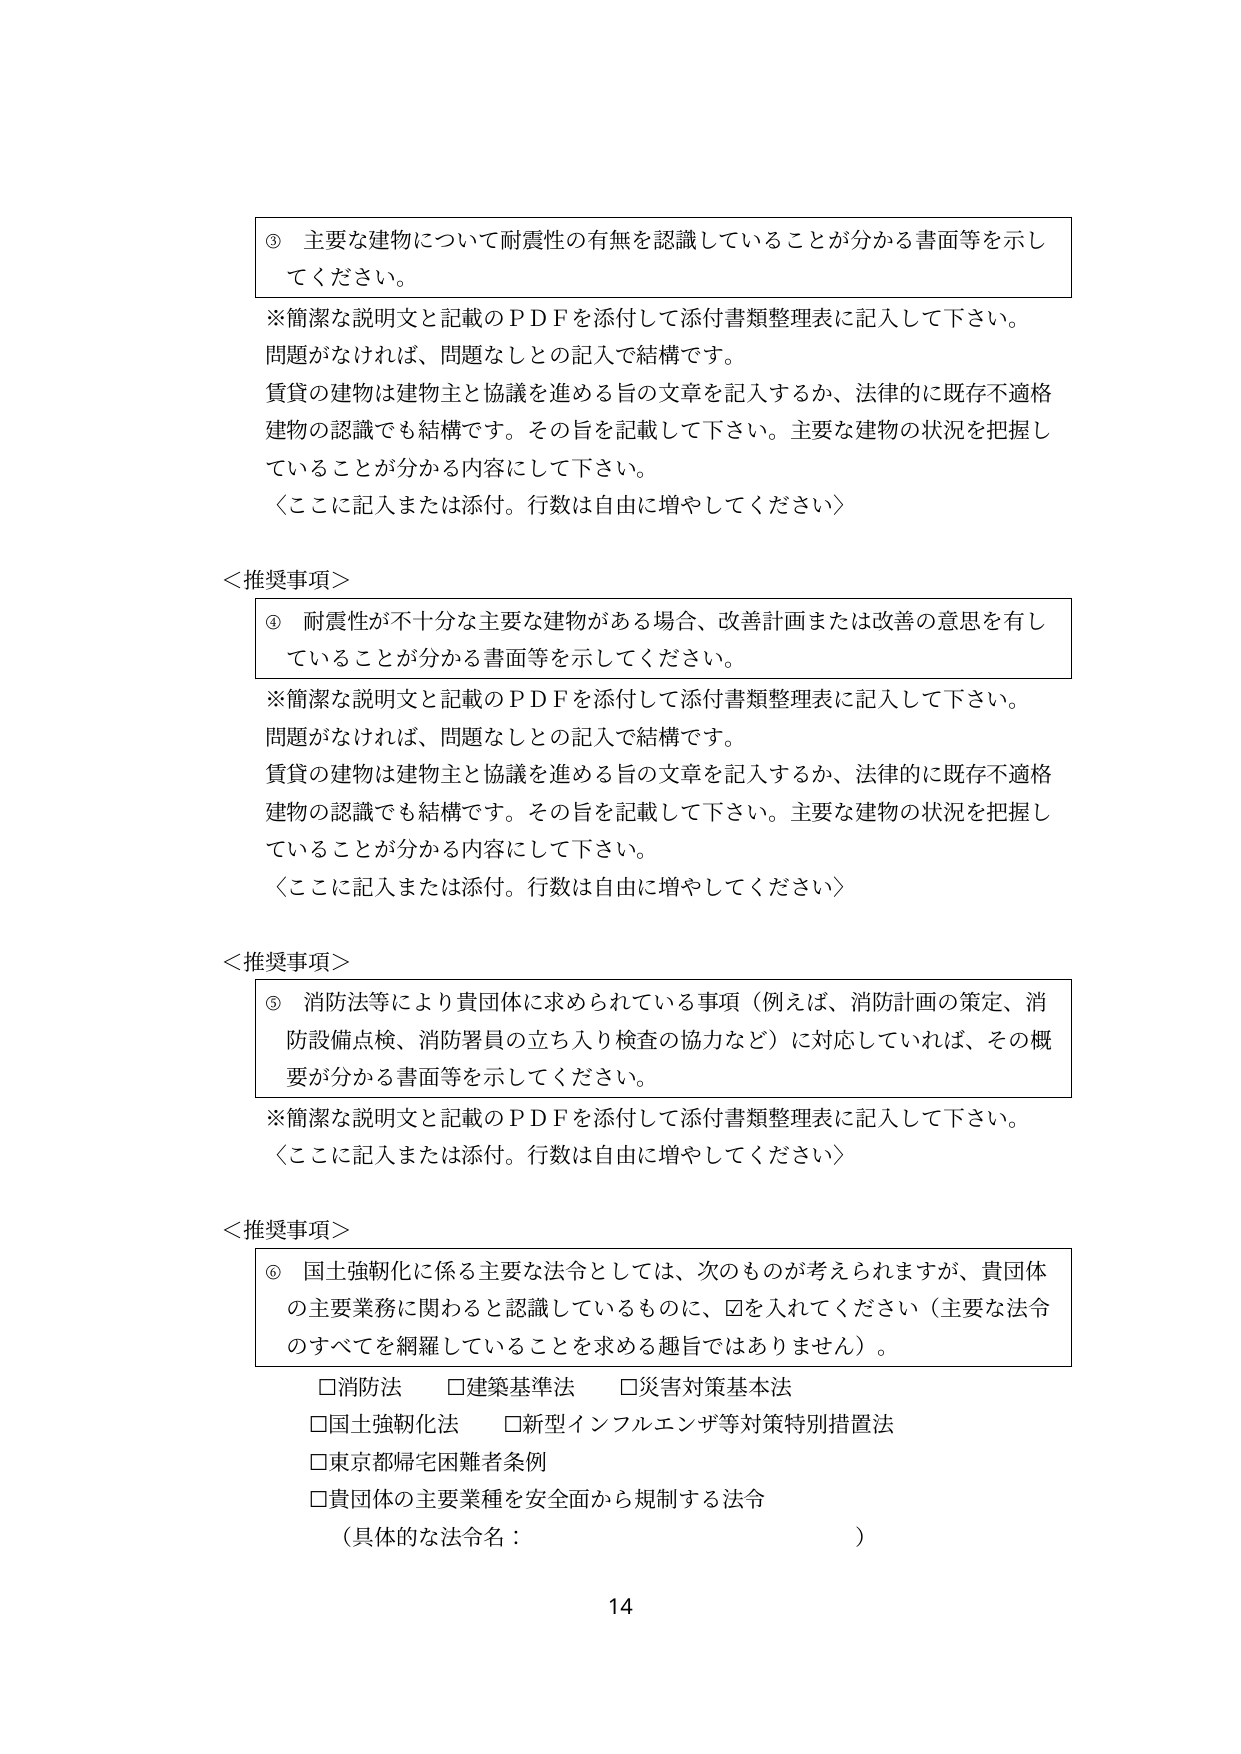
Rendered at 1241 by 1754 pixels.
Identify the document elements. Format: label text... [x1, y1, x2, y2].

text 貴団体の主要業種を安全面から規制する法令 [287, 1479, 1063, 1517]
text ※簡潔な説明文と記載のＰＤＦを添付して添付書類整理表に記入して下さい。 [199, 1098, 1063, 1136]
text 〈ここに記入または添付。行数は自由に増やしてください〉 [221, 1136, 1063, 1173]
text 問題がなければ、問題なしとの記入で結構です。 [221, 336, 1063, 373]
text ＜推奨事項＞ [177, 561, 1063, 598]
text 国土強靭化法 新型インフルエンザ等対策特別措置法 [287, 1404, 1063, 1442]
text 問題がなければ、問題なしとの記入で結構です。 [221, 717, 1063, 754]
text 〈ここに記入または添付。行数は自由に増やしてください〉 [221, 867, 1063, 904]
text ＜推奨事項＞ [177, 942, 1063, 979]
text ※簡潔な説明文と記載のＰＤＦを添付して添付書類整理表に記入して下さい。 [221, 679, 1063, 717]
text 賃貸の建物は建物主と協議を進める旨の文章を記入するか、法律的に既存不適格建物の認識でも結構です。その旨を記載して下さい。主要な建物の状況を把握していることが分かる内容にして下さい。 [243, 373, 1063, 486]
text ＜推奨事項＞ [177, 1211, 1063, 1248]
text ③ 主要な建物について耐震性の有無を認識していることが分かる書面等を示してください。 [256, 218, 1071, 297]
text 東京都帰宅困難者条例 [287, 1442, 1063, 1479]
text 消防法 建築基準法 災害対策基本法 [287, 1367, 1063, 1404]
text ⑥ 国土強靭化に係る主要な法令としては、次のものが考えられますが、貴団体の主要業務に関わると認識しているものに、☑を入れてください（主要な法令のすべてを網羅していることを求める趣旨ではありません）。 [256, 1249, 1071, 1366]
text 〈ここに記入または添付。行数は自由に増やしてください〉 [221, 486, 1063, 523]
text ※簡潔な説明文と記載のＰＤＦを添付して添付書類整理表に記入して下さい。 [221, 298, 1063, 336]
text 賃貸の建物は建物主と協議を進める旨の文章を記入するか、法律的に既存不適格建物の認識でも結構です。その旨を記載して下さい。主要な建物の状況を把握していることが分かる内容にして下さい。 [243, 754, 1063, 867]
text ④ 耐震性が不十分な主要な建物がある場合、改善計画または改善の意思を有していることが分かる書面等を示してください。 [256, 599, 1071, 678]
text （具体的な法令名： ） [287, 1517, 1063, 1554]
text ⑤ 消防法等により貴団体に求められている事項（例えば、消防計画の策定、消防設備点検、消防署員の立ち入り検査の協力など）に対応していれば、その概要が分かる書面等を示してください。 [256, 980, 1071, 1097]
